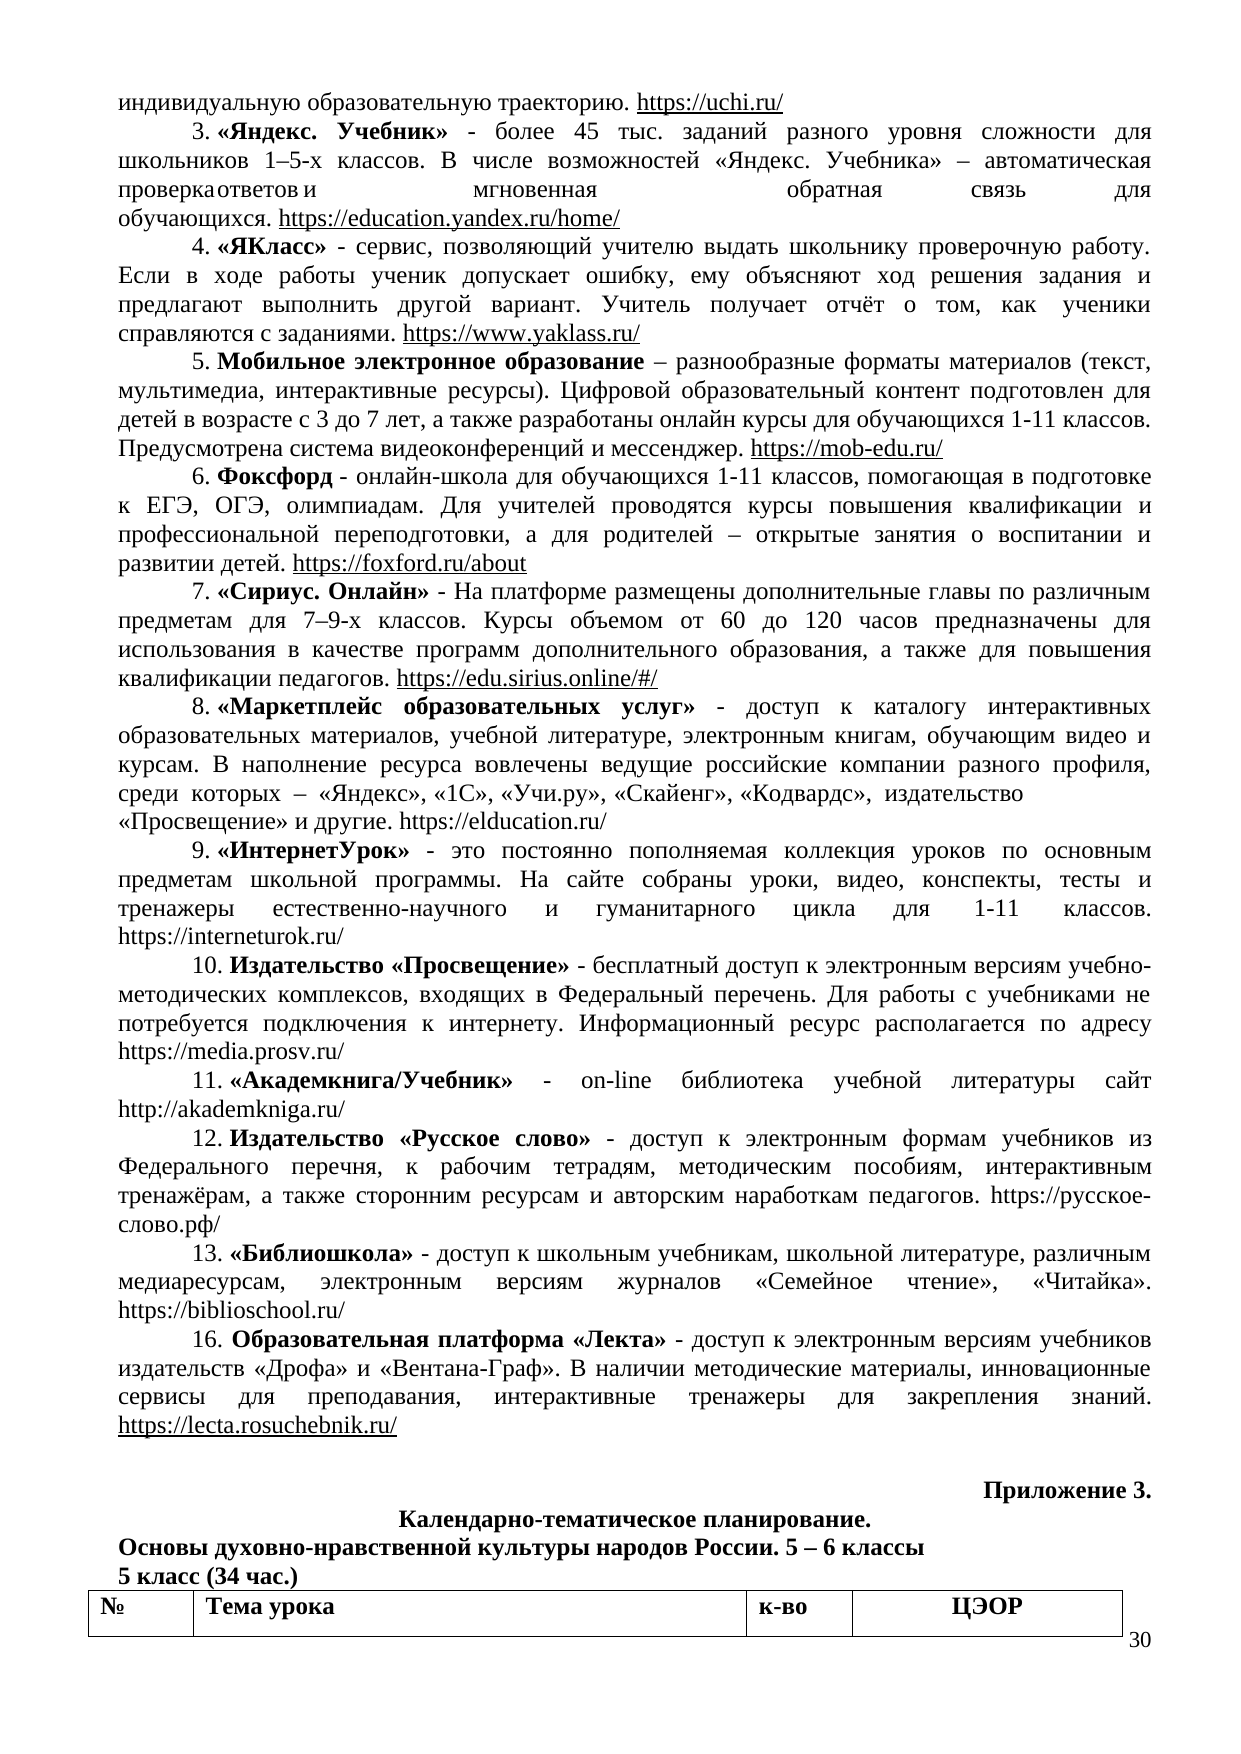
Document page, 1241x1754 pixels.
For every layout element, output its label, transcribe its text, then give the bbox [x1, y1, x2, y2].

text Приложение 3. [983, 1475, 1180, 1504]
list «Маркетплейс образовательных услуг» - доступ к каталогу интерактивных образовательных материалов, учебной литературе, электронным книгам, обучающим видео и курсам. В наполнение ресурса вовлечены ведущие российские компании разного профиля, среди которых – «Яндекс», «1С», «Учи.ру», «Скайенг», «Кодвардс», издательство [118, 691, 1152, 806]
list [118, 87, 1152, 116]
list «Библиошкола» - доступ к школьным учебникам, школьной литературе, различным медиаресурсам, электронным версиям журналов «Семейное чтение», «Читайка». https://biblioschool.ru/ [118, 1238, 1152, 1324]
table_header ЦЭОР [853, 1591, 1122, 1636]
list «Сириус. Онлайн» - На платформе размещены дополнительные главы по различным предметам для 7–9-х классов. Курсы объемом от 60 до 120 часов предназначены для использования в качестве программ дополнительного образования, а также для повышения квалификации педагогов. https://edu.sirius.online/#/ [118, 576, 1151, 691]
table_header Тема урока [194, 1591, 746, 1636]
text «Просвещение» и другие. https://elducation.ru/ [118, 806, 1180, 835]
list Фоксфорд - онлайн-школа для обучающихся 1-11 классов, помогающая в подготовке к ЕГЭ, ОГЭ, олимпиадам. Для учителей проводятся курсы повышения квалификации и профессиональной переподготовки, а для родителей – открытые занятия о воспитании и развитии детей. https://foxford.ru/about [118, 461, 1152, 576]
text Основы духовно-нравственной культуры народов России. 5 – 6 классы 5 класс (34 час.) [118, 1532, 926, 1590]
table_header № урока [89, 1591, 193, 1636]
text Календарно-тематическое планирование. [398, 1504, 1180, 1532]
list Издательство «Русское слово» - доступ к электронным формам учебников из Федерального перечня, к рабочим тетрадям, методическим пособиям, интерактивным тренажёрам, а также сторонним ресурсам и авторским наработкам педагогов. https://русское- слово.рф/ [118, 1123, 1152, 1238]
list «ИнтернетУрок» - это постоянно пополняемая коллекция уроков по основным предметам школьной программы. На сайте собраны уроки, видео, конспекты, тесты и тренажеры естественно-научного и гуманитарного цикла для 1-11 классов. https://interneturok.ru/ [118, 835, 1152, 950]
list «Яндекс. Учебник» - более 45 тыс. заданий разного уровня сложности для школьников 1–5-х классов. В числе возможностей «Яндекс. Учебника» – автоматическая проверка ответов и мгновенная обратная связь для обучающихся. https://education.yandex.ru/home/ [118, 116, 1152, 231]
text 16. Образовательная платформа «Лекта» - доступ к электронным версиям учебников издательств «Дрофа» и «Вентана-Граф». В наличии методические материалы, инновационные сервисы для преподавания, интерактивные тренажеры для закрепления знаний. https://lecta.rosuchebnik.ru/ [118, 1324, 1152, 1439]
list Издательство «Просвещение» - бесплатный доступ к электронным версиям учебно- методических комплексов, входящих в Федеральный перечень. Для работы с учебниками не потребуется подключения к интернету. Информационный ресурс располагается по адресу https://media.prosv.ru/ [118, 950, 1152, 1065]
list «Академкнига/Учебник» - on-line библиотека учебной литературы сайт http://akademkniga.ru/ [118, 1065, 1151, 1123]
table_header к-во час. [747, 1591, 852, 1636]
list Мобильное электронное образование – разнообразные форматы материалов (текст, мультимедиа, интерактивные ресурсы). Цифровой образовательный контент подготовлен для детей в возрасте с 3 до 7 лет, а также разработаны онлайн курсы для обучающихся 1-11 классов. Предусмотрена система видеоконференций и мессенджер. https://mob-edu.ru/ [118, 346, 1152, 461]
list «ЯКласс» - сервис, позволяющий учителю выдать школьнику проверочную работу. Если в ходе работы ученик допускает ошибку, ему объясняют ход решения задания и предлагают выполнить другой вариант. Учитель получает отчёт о том, как ученики справляются с заданиями. https://www.yaklass.ru/ [118, 231, 1151, 346]
